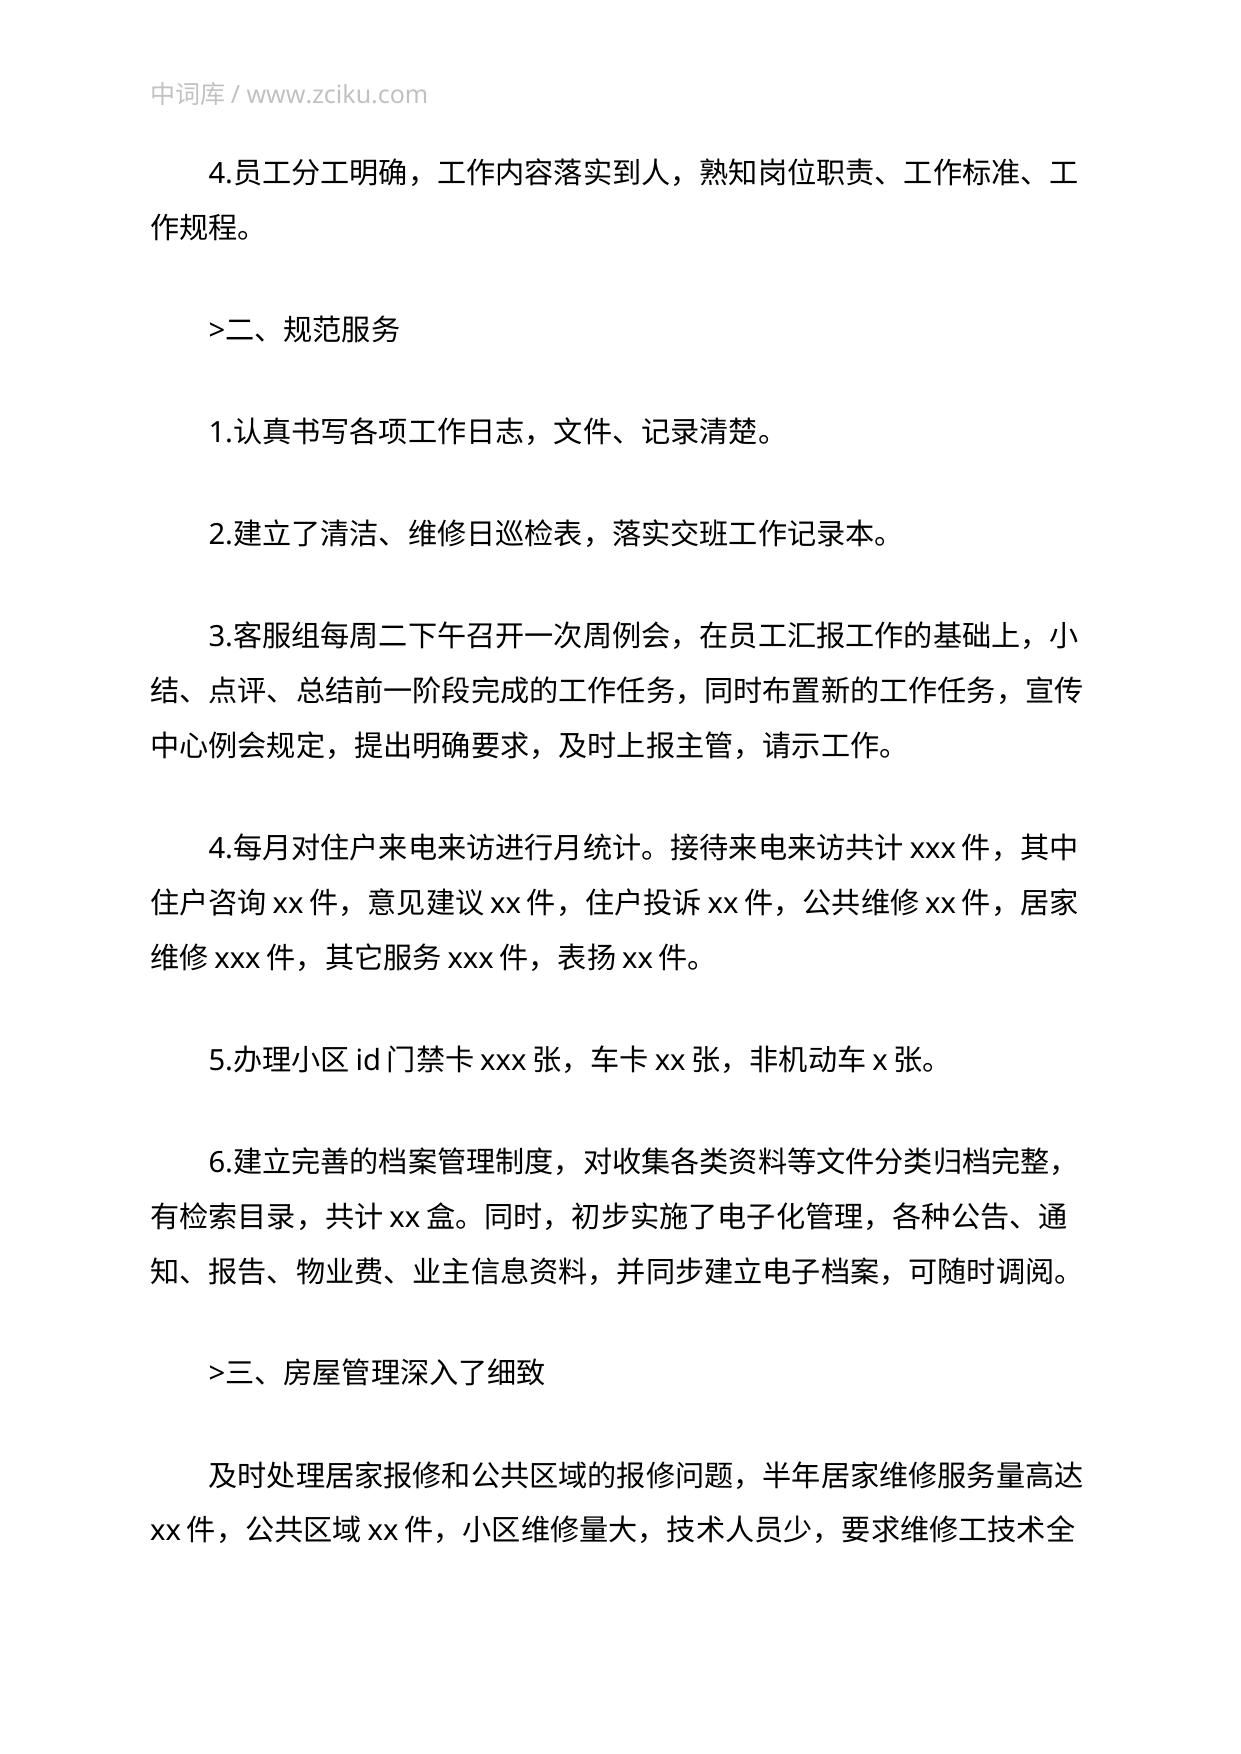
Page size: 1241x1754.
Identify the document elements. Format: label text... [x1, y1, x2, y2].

text 5.办理小区id门禁卡xxx张，车卡xx张，非机动车x张。 [150, 1036, 1090, 1079]
text 1.认真书写各项工作日志，文件、记录清楚。 [150, 409, 1090, 451]
text 6.建立完善的档案管理制度，对收集各类资料等文件分类归档完整，有检索目录，共计xx盒。同时，初步实施了电子化管理，各种公告、通知、报告、物业费、业主信息资料，并同步建立电子档案，可随时调阅。 [150, 1138, 1090, 1291]
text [150, 1452, 1090, 1549]
text >三、房屋管理深入了细致 [150, 1350, 1090, 1392]
text 4.每月对住户来电来访进行月统计。接待来电来访共计xxx件，其中住户咨询xx件，意见建议xx件，住户投诉xx件，公共维修xx件，居家维修xxx件，其它服务xxx件，表扬xx件。 [150, 824, 1090, 977]
text >二、规范服务 [150, 307, 1090, 349]
text 3.客服组每周二下午召开一次周例会，在员工汇报工作的基础上，小结、点评、总结前一阶段完成的工作任务，同时布置新的工作任务，宣传中心例会规定，提出明确要求，及时上报主管，请示工作。 [150, 613, 1090, 765]
text 4.员工分工明确，工作内容落实到人，熟知岗位职责、工作标准、工作规程。 [150, 150, 1090, 247]
text 2.建立了清洁、维修日巡检表，落实交班工作记录本。 [150, 511, 1090, 553]
